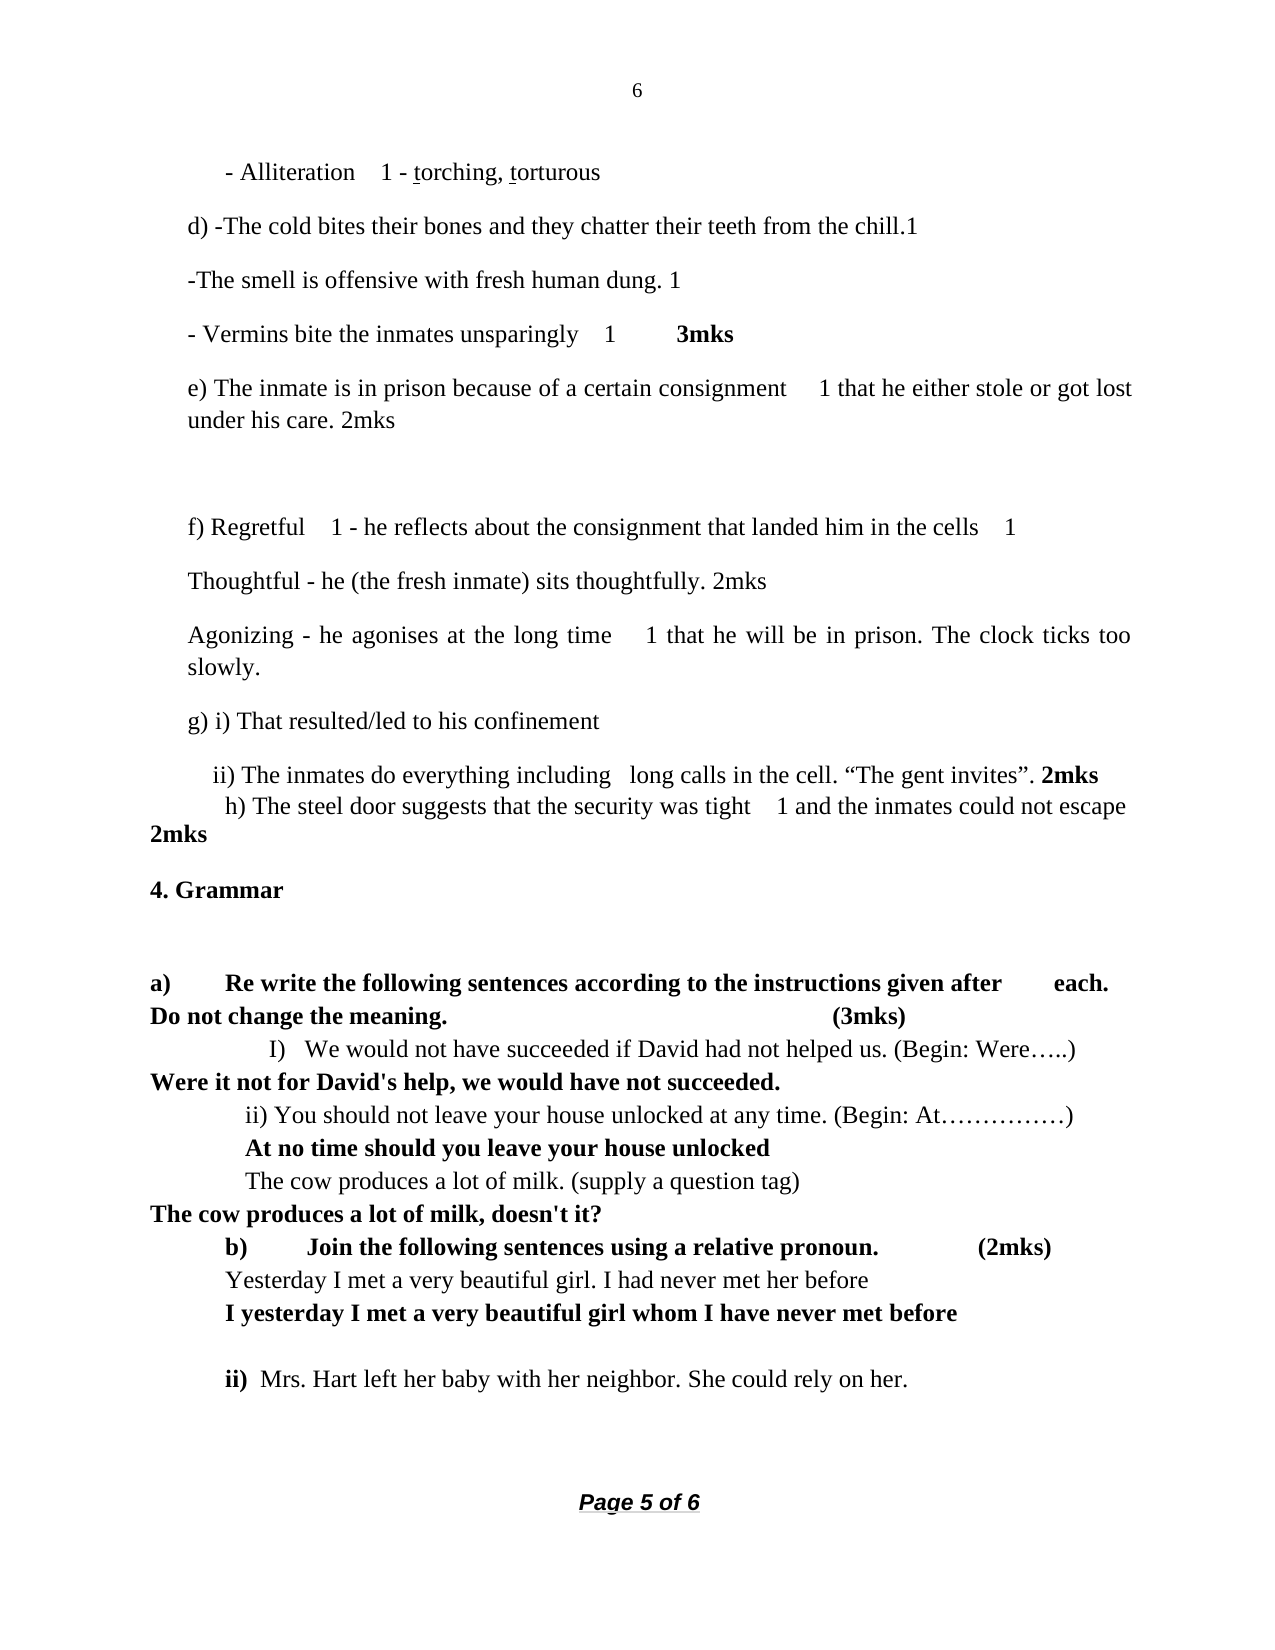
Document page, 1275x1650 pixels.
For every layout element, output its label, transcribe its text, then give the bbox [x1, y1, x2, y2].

text f) Regretful 1 - he reflects about the consignment that landed him in the cells 1 [187, 512, 1139, 541]
text -The smell is offensive with fresh human dung. 1 [187, 265, 1139, 294]
text I yesterday I met a very beautiful girl whom I have never met before ii) Mrs. Hart left her baby with her neighbor. She could rely on her. [225, 1298, 959, 1393]
text ii) The inmates do everything including long calls in the cell. “The gent invites”. 2mks [212, 760, 1139, 787]
text Were it not for David's help, we would have not succeeded. [150, 1067, 1139, 1096]
text Yesterday I met a very beautiful girl. I had never met her before [225, 1265, 1139, 1294]
text b) Join the following sentences using a relative pronoun. (2mks) [225, 1232, 1139, 1261]
text e) The inmate is in prison because of a certain consignment 1 that he either stole or got lost under his care. 2mks [187, 373, 1133, 434]
text a) Re write the following sentences according to the instructions given after each. Do not change the meaning. (3mks) [150, 968, 1109, 1030]
text 2mks [150, 819, 213, 846]
text g) i) That resulted/led to his confinement [187, 706, 1139, 735]
text The cow produces a lot of milk. (supply a question tag) [245, 1166, 1139, 1195]
text I) We would not have succeeded if David had not helped us. (Begin: Were…..) [269, 1034, 1139, 1063]
text d) -The cold bites their bones and they chatter their teeth from the chill.1 [187, 211, 1139, 240]
text At no time should you leave your house unlocked [245, 1133, 1139, 1162]
text - Alliteration 1 - torching, torturous [225, 157, 1139, 186]
text - Vermins bite the inmates unsparingly 1 3mks [187, 319, 1139, 348]
text Agonizing - he agonises at the long time 1 that he will be in prison. The clock ticks too slowly. [187, 620, 1132, 681]
text h) The steel door suggests that the security was tight 1 and the inmates could not escape [225, 791, 1139, 820]
text ii) You should not leave your house unlocked at any time. (Begin: At……………) [245, 1100, 1139, 1129]
text 4. Grammar [150, 876, 1139, 904]
text The cow produces a lot of milk, doesn't it? [150, 1199, 1139, 1228]
text Thoughtful - he (the fresh inmate) sits thoughtfully. 2mks [187, 566, 1139, 595]
